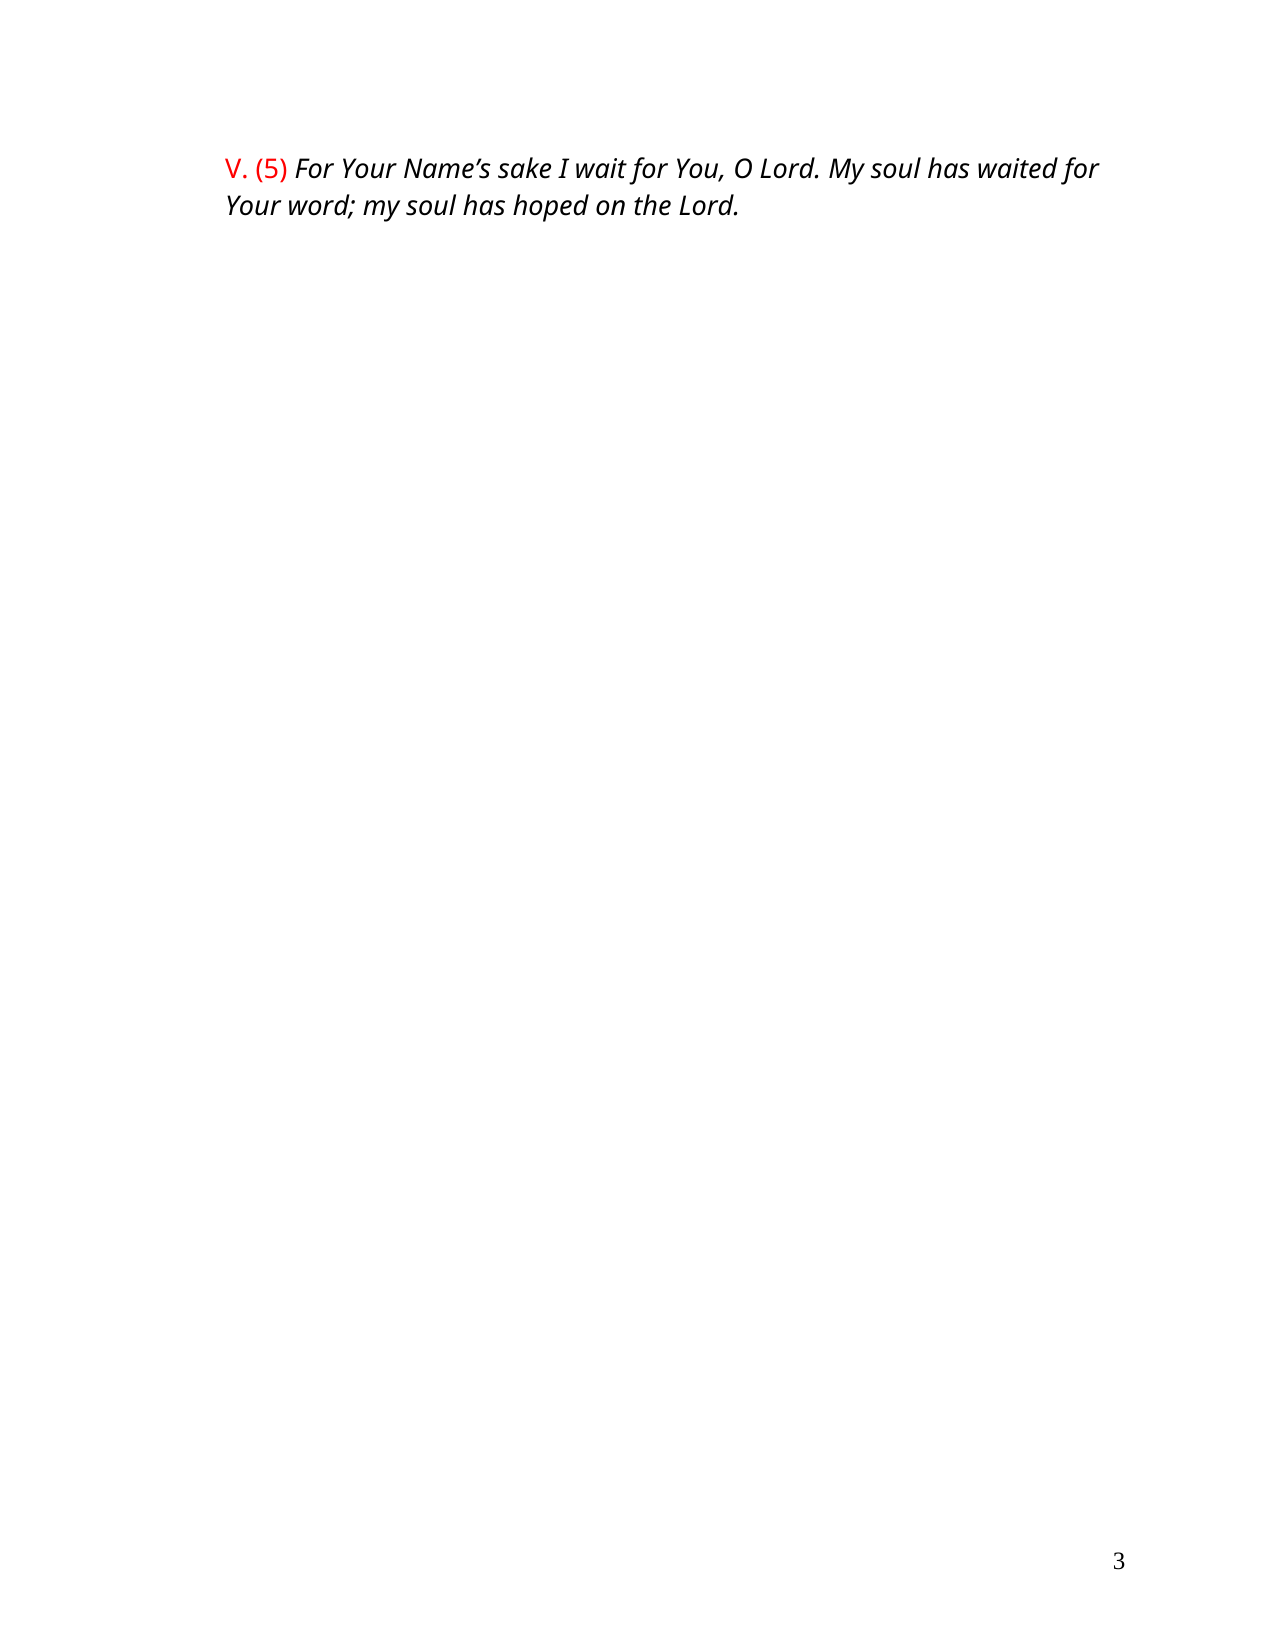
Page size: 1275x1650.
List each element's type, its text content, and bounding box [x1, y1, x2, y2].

text V. (5) For Your Name’s sake I wait for You, O Lord. My soul has waited for Your word; my soul has hoped on the Lord. [225, 150, 1125, 224]
